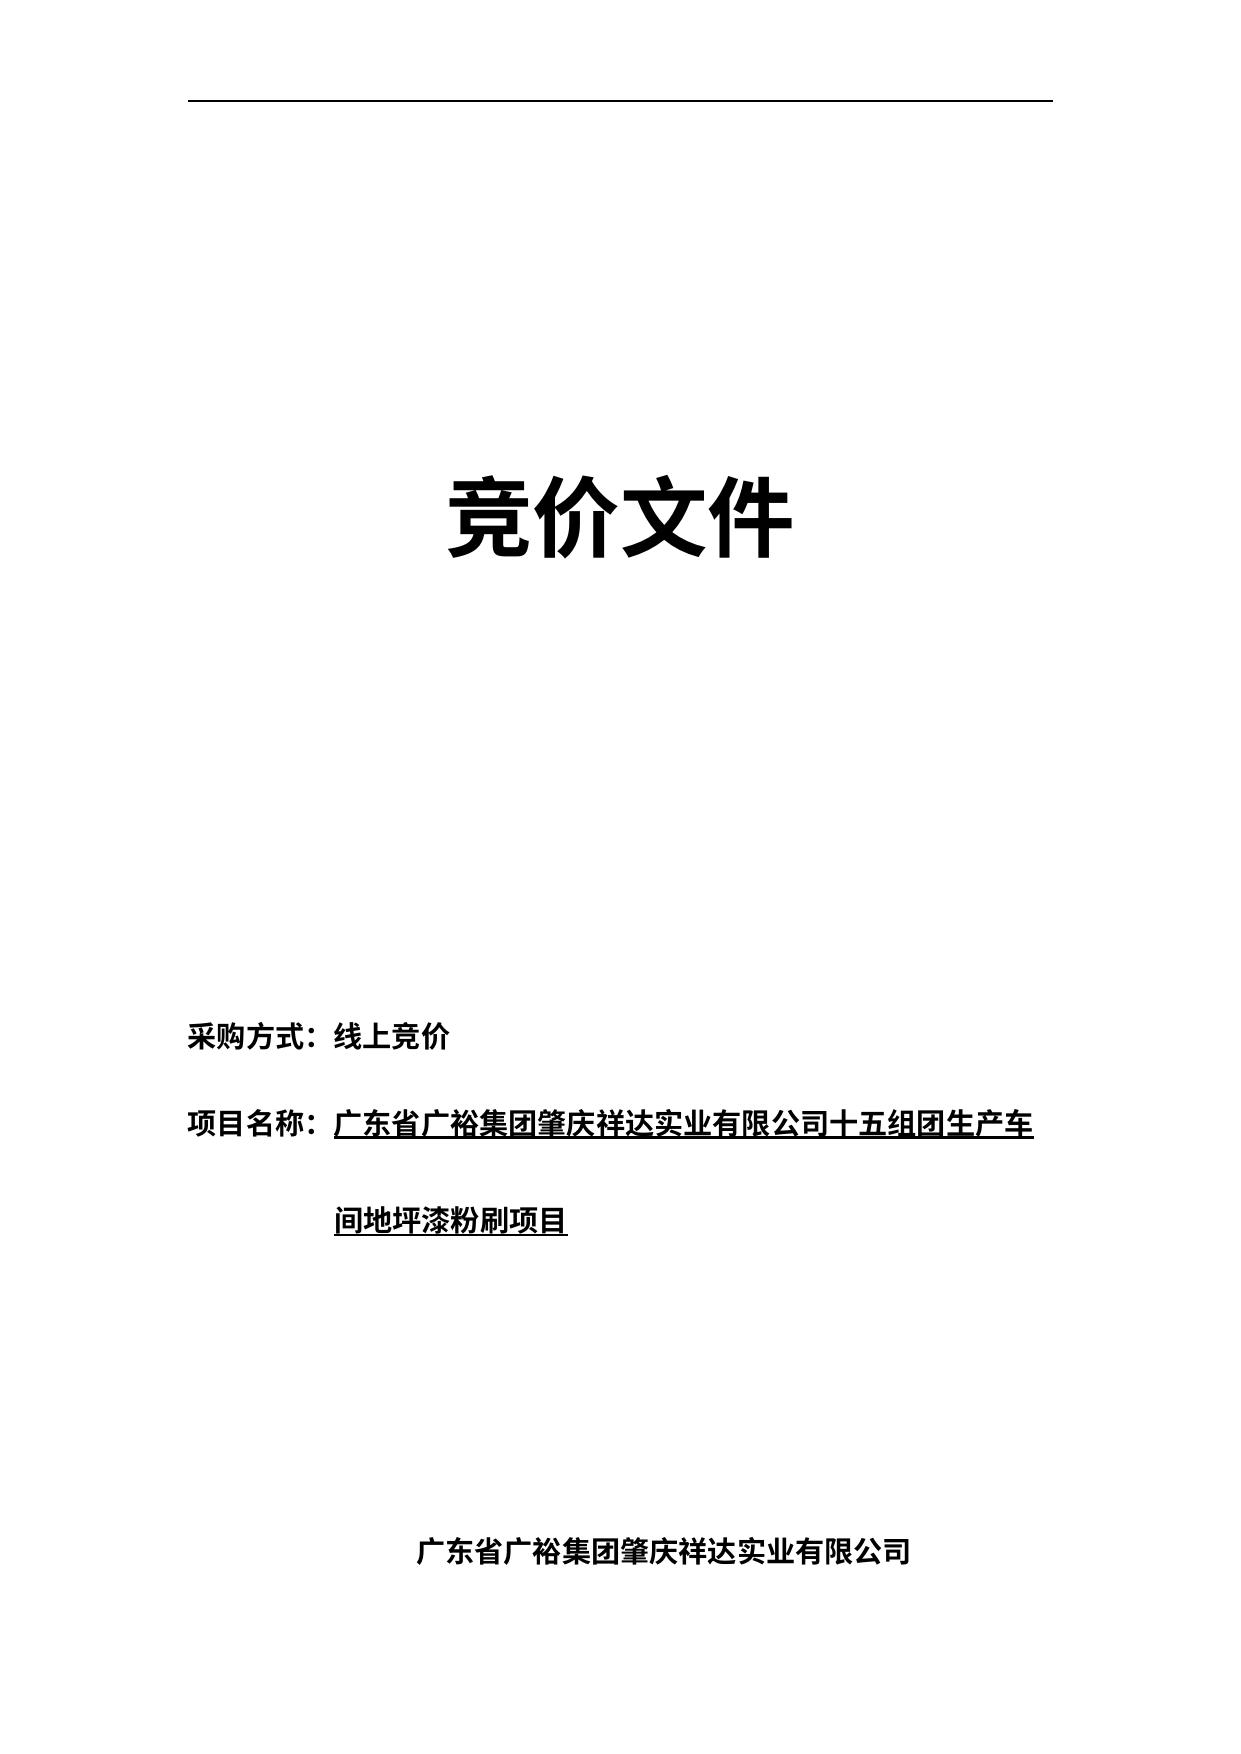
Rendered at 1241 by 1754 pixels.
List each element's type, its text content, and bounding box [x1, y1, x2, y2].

text 广东省广裕集团肇庆祥达实业有限公司 [231, 1529, 1053, 1571]
text 项目名称：广东省广裕集团肇庆祥达实业有限公司十五组团生产车间地坪漆粉刷项目 [187, 1089, 1053, 1251]
text 采购方式：线上竞价 [187, 1003, 1053, 1068]
text 竞价文件 [187, 449, 1053, 576]
